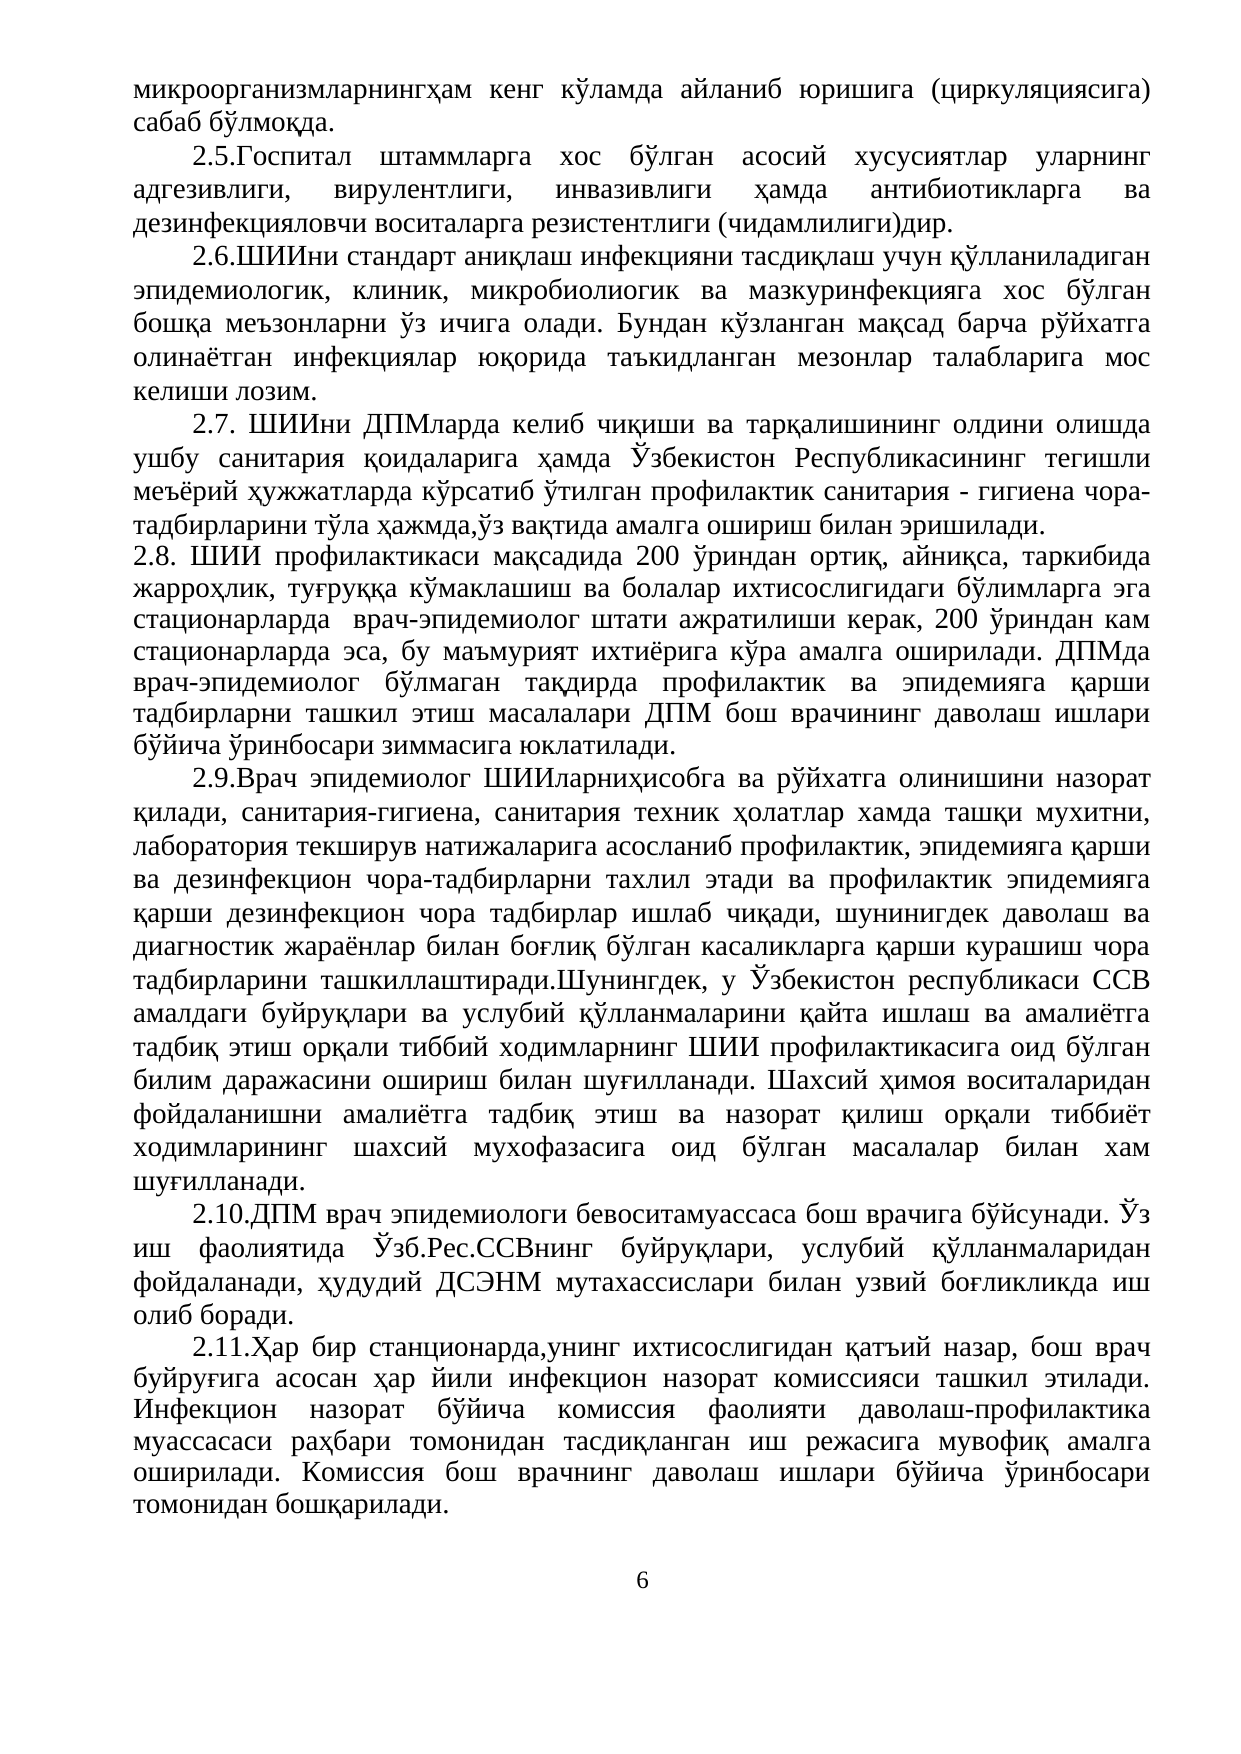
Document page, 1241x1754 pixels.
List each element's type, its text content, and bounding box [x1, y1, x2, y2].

text 2.9.Врач эпидемиолог ШИИларниҳисобга ва рўйхатга олинишини назорат қилади, санитария-гигиена, санитария техник ҳолатлар хамда ташқи мухитни, лаборатория текширув натижаларига асосланиб профилактик, эпидемияга қарши ва дезинфекцион чора-тадбирларни тахлил этади ва профилактик эпидемияга қарши дезинфекцион чора тадбирлар ишлаб чиқади, шунинигдек даволаш ва диагностик жараёнлар билан боғлиқ бўлган касаликларга қарши курашиш чора тадбирларини ташкиллаштиради.Шунингдек, у Ўзбекистон республикаси ССВ амалдаги буйруқлари ва услубий қўлланмаларини қайта ишлаш ва амалиётга тадбиқ этиш орқали тиббий ходимларнинг ШИИ профилактикасига оид бўлган билим даражасини ошириш билан шуғилланади. Шахсий ҳимоя воситаларидан фойдаланишни амалиётга тадбиқ этиш ва назорат қилиш орқали тиббиёт ходимларининг шахсий мухофазасига оид бўлган масалалар билан хам шуғилланади. [133, 761, 1152, 1197]
text 2.7. ШИИни ДПМларда келиб чиқиши ва тарқалишининг олдини олишда ушбу санитария қоидаларига ҳамда Ўзбекистон Республикасининг тегишли меъёрий ҳужжатларда кўрсатиб ўтилган профилактик санитария - гигиена чора-тадбирларини тўла ҳажмда,ўз вақтида амалга ошириш билан эришилади. [133, 406, 1152, 540]
text 2.11.Ҳар бир станционарда,унинг ихтисослигидан қатъий назар, бош врач буйруғига асосан ҳар йили инфекцион назорат комиссияси ташкил этилади. Инфекцион назорат бўйича комиссия фаолияти даволаш-профилактика муассасаси раҳбари томонидан тасдиқланган иш режасига мувофиқ амалга оширилади. Комиссия бош врачнинг даволаш ишлари бўйича ўринбосари томонидан бошқарилади. [133, 1331, 1152, 1519]
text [133, 71, 1152, 138]
text 2.8. ШИИ профилактикаси мақсадида 200 ўриндан ортиқ, айниқса, таркибида жарроҳлик, туғруққа кўмаклашиш ва болалар ихтисослигидаги бўлимларга эга стационарларда врач-эпидемиолог штати ажратилиши керак, 200 ўриндан кам стационарларда эса, бу маъмурият ихтиёрига кўра амалга оширилади. ДПМда врач-эпидемиолог бўлмаган тақдирда профилактик ва эпидемияга қарши тадбирларни ташкил этиш масалалари ДПМ бош врачининг даволаш ишлари бўйича ўринбосари зиммасига юклатилади. [133, 540, 1152, 761]
text 2.10.ДПМ врач эпидемиологи бевоситамуассаса бош врачига бўйсунади. Ўз иш фаолиятида Ўзб.Рес.ССВнинг буйруқлари, услубий қўлланмаларидан фойдаланади, ҳудудий ДСЭНМ мутахассислари билан узвий боғликликда иш олиб боради. [133, 1197, 1152, 1331]
text 2.5.Госпитал штаммларга хос бўлган асосий хусусиятлар уларнинг адгезивлиги, вирулентлиги, инвазивлиги ҳамда антибиотикларга ва дезинфекцияловчи воситаларга резистентлиги (чидамлилиги)дир. [133, 138, 1152, 238]
text 2.6.ШИИни стандарт аниқлаш инфекцияни тасдиқлаш учун қўлланиладиган эпидемиологик, клиник, микробиолиогик ва мазкуринфекцияга хос бўлган бошқа меъзонларни ўз ичига олади. Бундан кўзланган мақсад барча рўйхатга олинаётган инфекциялар юқорида таъкидланган мезонлар талабларига мос келиши лозим. [133, 238, 1152, 406]
